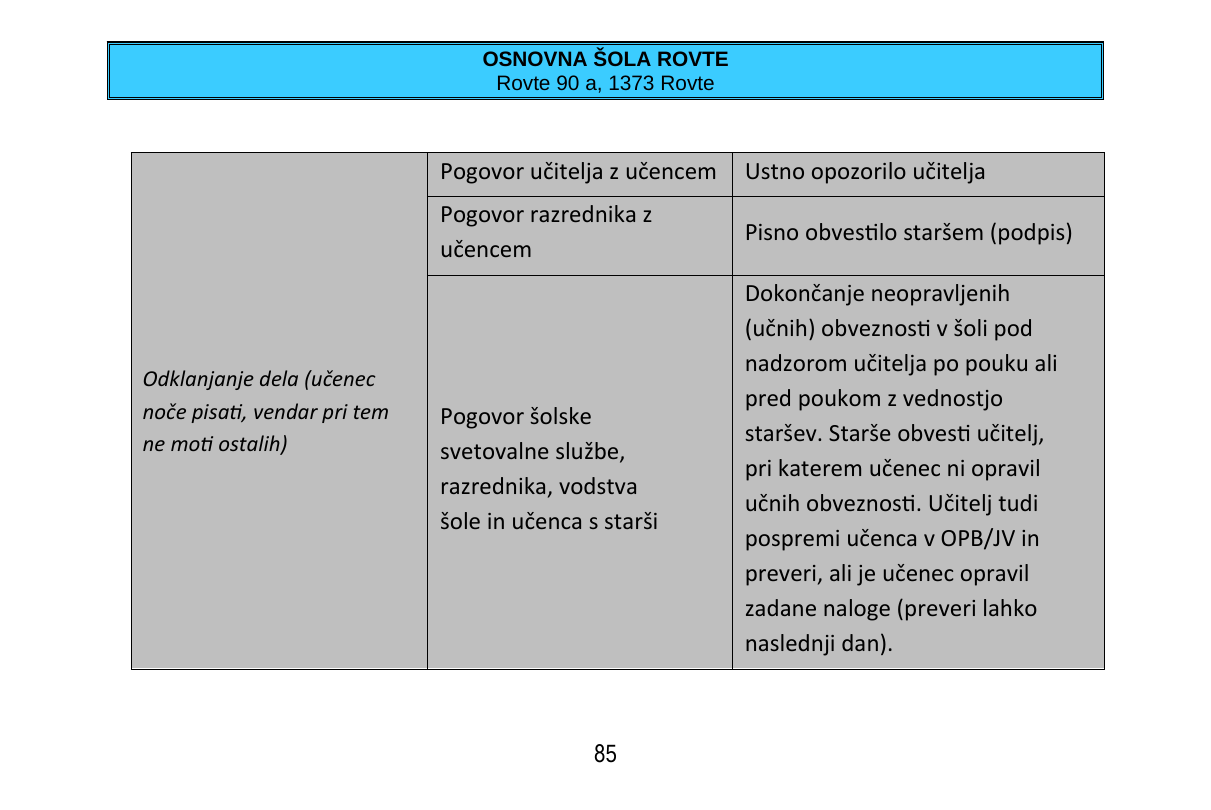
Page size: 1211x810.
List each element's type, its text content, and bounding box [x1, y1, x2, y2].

table_header Odklanjanje dela (učenec noče pisati, vendar pri tem ne moti ostalih) [132, 153, 427, 668]
table_cell Pisno obvestilo staršem (podpis) [733, 197, 1104, 275]
table_cell Pogovor razrednika z učencem [428, 197, 732, 275]
table_header Ustno opozorilo učitelja [733, 153, 1104, 196]
table_header Pogovor učitelja z učencem [428, 153, 732, 196]
table_cell Pogovor šolske svetovalne službe, razrednika, vodstva šole in učenca s starši [428, 276, 732, 668]
table_cell Dokončanje neopravljenih (učnih) obveznosti v šoli pod nadzorom učitelja po pouku ali pred poukom z vednostjo staršev. Starše obvesti učitelj, pri katerem učenec ni opravil učnih obveznosti. Učitelj tudi pospremi učenca v OPB/JV in preveri, ali je učenec opravil zadane naloge (preveri lahko naslednji dan). [733, 276, 1104, 668]
